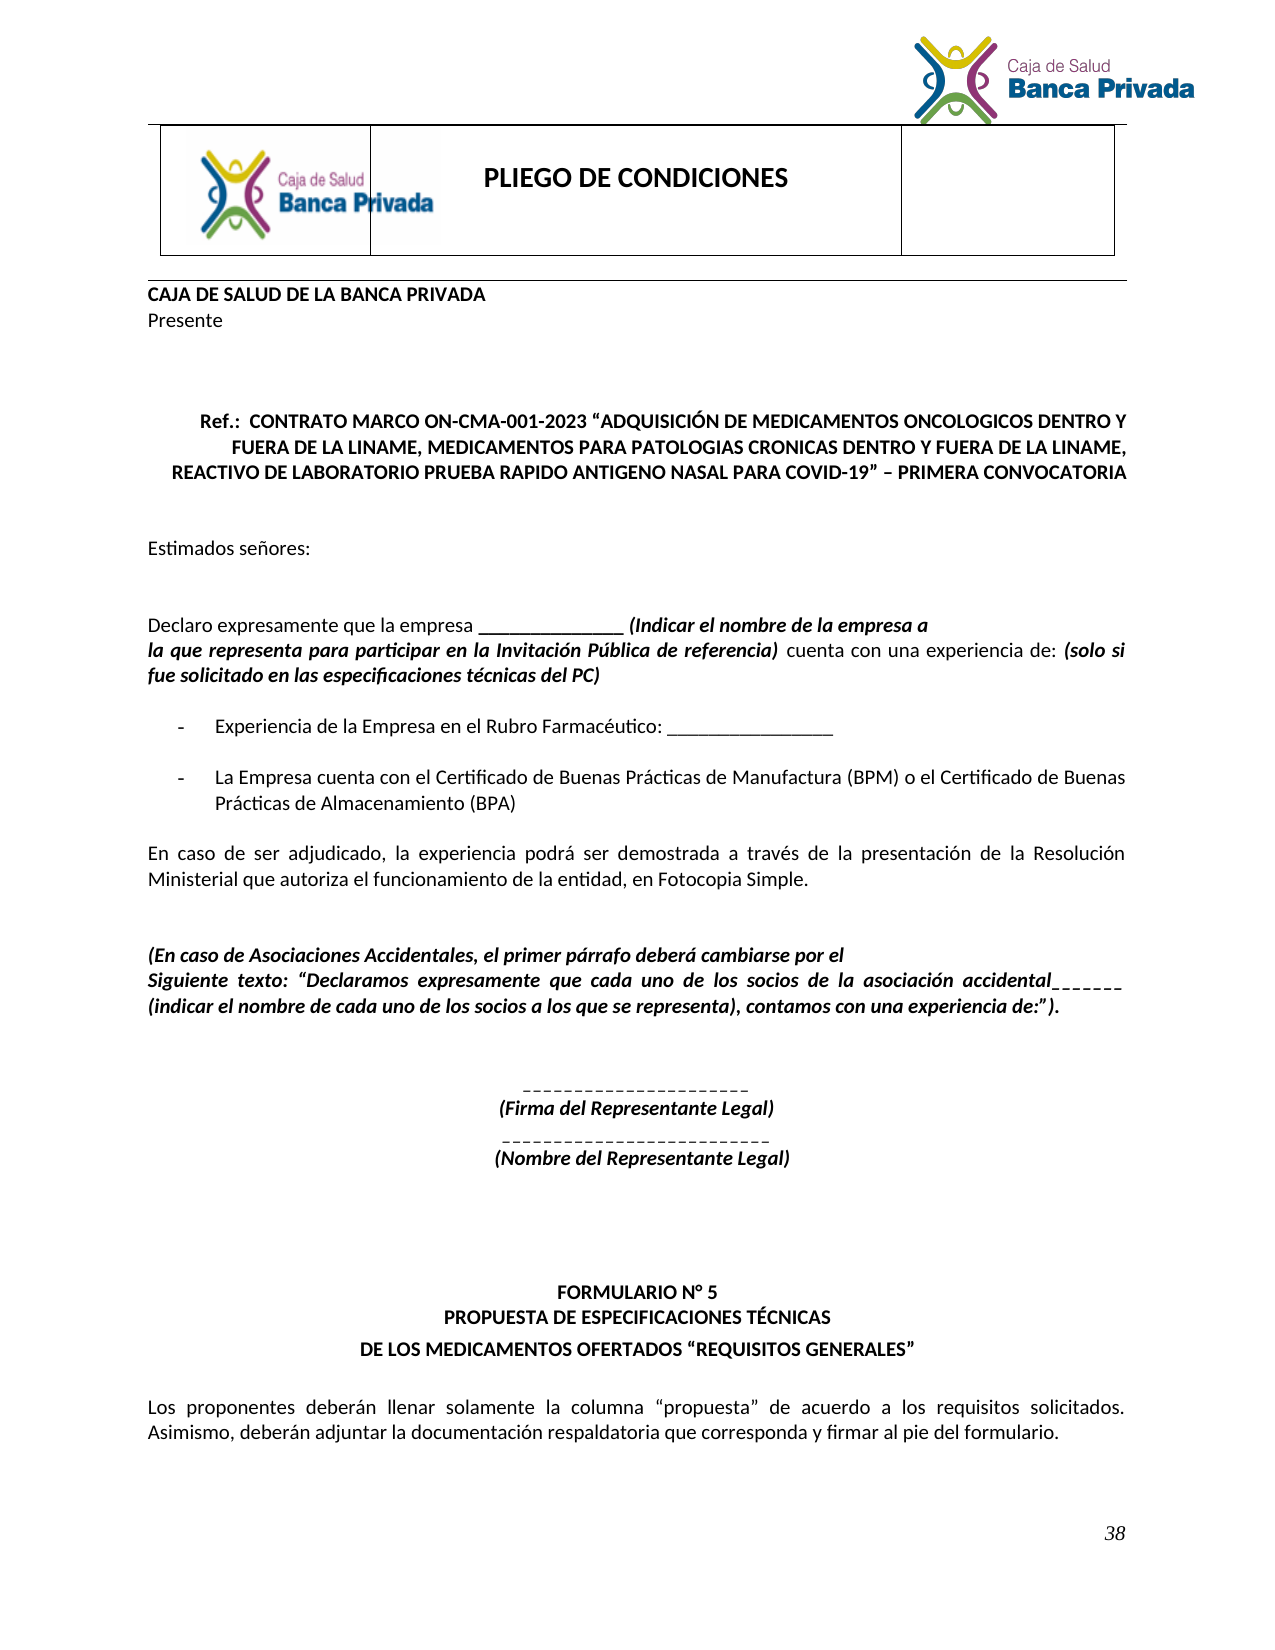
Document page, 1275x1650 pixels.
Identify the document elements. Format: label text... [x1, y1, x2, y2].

text FORMULARIO N° 5 [148, 1279, 1127, 1304]
text (Nombre del Representante Legal) [443, 1146, 1127, 1171]
text Ref.: CONTRATO MARCO ON-CMA-001-2023 “ADQUISICIÓN DE MEDICAMENTOS ONCOLOGICOS DENTRO Y FUERA DE LA LINAME, MEDICAMENTOS PARA PATOLOGIAS CRONICAS DENTRO Y FUERA DE LA LINAME, REACTIVO DE LABORATORIO PRUEBA RAPIDO ANTIGENO NASAL PARA COVID-19” – PRIMERA CONVOCATORIA [148, 408, 1127, 485]
text Estimados señores: [148, 536, 1127, 561]
picture [371, 126, 442, 245]
text (En caso de Asociaciones Accidentales, el primer párrafo deberá cambiarse por el [148, 942, 1127, 968]
picture [903, 126, 1114, 135]
text Siguiente texto: “Declaramos expresamente que cada uno de los socios de la asociación accidental_______ (indicar el nombre de cada uno de los socios a los que se representa), contamos con una experiencia de:”). [148, 968, 1127, 1018]
text En caso de ser adjudicado, la experiencia podrá ser demostrada a través de la presentación de la Resolución Ministerial que autoriza el funcionamiento de la entidad, en Fotocopia Simple. [148, 841, 1127, 891]
picture [903, 28, 1207, 135]
text Presente [148, 307, 1127, 332]
text la que representa para participar en la Invitación Pública de referencia) cuenta con una experiencia de: (solo si fue solicitado en las especificaciones técnicas del PC) [148, 637, 1127, 688]
text __________________________ [148, 1120, 1127, 1146]
text Declaro expresamente que la empresa ______________ (Indicar el nombre de la empresa a [148, 612, 1127, 637]
list La Empresa cuenta con el Certificado de Buenas Prácticas de Manufactura (BPM) o el Certificado de Buenas Prácticas de Almacenamiento (BPA) [177, 764, 1127, 815]
text DE LOS MEDICAMENTOS OFERTADOS “REQUISITOS GENERALES” [148, 1336, 1127, 1361]
text ______________________ [148, 1069, 1127, 1095]
text CAJA DE SALUD DE LA BANCA PRIVADA [148, 281, 1127, 307]
picture [186, 126, 370, 245]
text (Firma del Representante Legal) [148, 1095, 1127, 1120]
text Los proponentes deberán llenar solamente la columna “propuesta” de acuerdo a los requisitos solicitados. Asimismo, deberán adjuntar la documentación respaldatoria que corresponda y firmar al pie del formulario. [148, 1394, 1127, 1445]
text PROPUESTA DE ESPECIFICACIONES TÉCNICAS [148, 1304, 1127, 1330]
list Experiencia de la Empresa en el Rubro Farmacéutico: ________________ [177, 713, 1127, 739]
